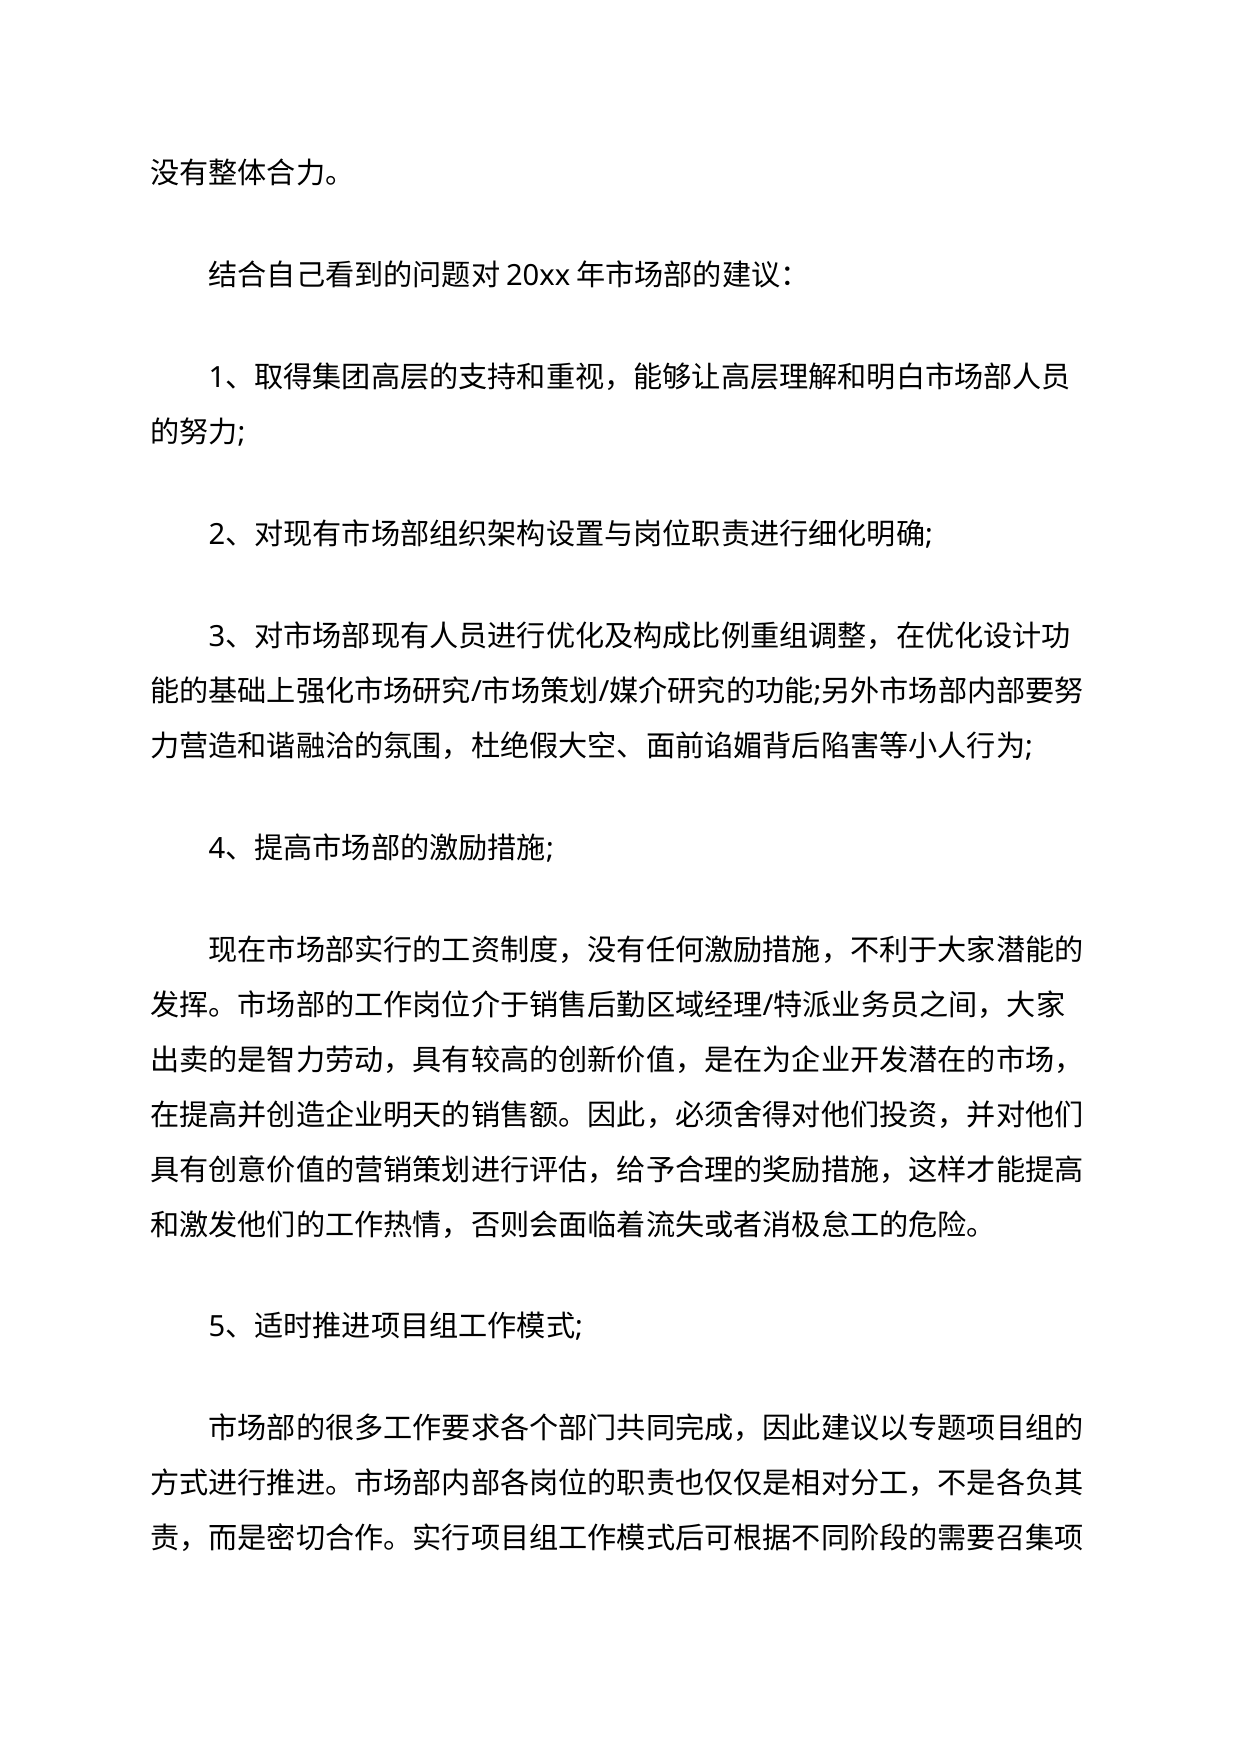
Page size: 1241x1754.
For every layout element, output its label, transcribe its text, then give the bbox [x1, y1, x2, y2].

text 现在市场部实行的工资制度，没有任何激励措施，不利于大家潜能的发挥。市场部的工作岗位介于销售后勤区域经理/特派业务员之间，大家出卖的是智力劳动，具有较高的创新价值，是在为企业开发潜在的市场，在提高并创造企业明天的销售额。因此，必须舍得对他们投资，并对他们具有创意价值的营销策划进行评估，给予合理的奖励措施，这样才能提高和激发他们的工作热情，否则会面临着流失或者消极怠工的危险。 [150, 927, 1090, 1243]
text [150, 150, 1090, 192]
text 5、适时推进项目组工作模式; [150, 1303, 1090, 1345]
text 2、对现有市场部组织架构设置与岗位职责进行细化明确; [150, 511, 1090, 553]
text 4、提高市场部的激励措施; [150, 825, 1090, 867]
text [150, 1405, 1090, 1557]
text 1、取得集团高层的支持和重视，能够让高层理解和明白市场部人员的努力; [150, 354, 1090, 451]
text 3、对市场部现有人员进行优化及构成比例重组调整，在优化设计功能的基础上强化市场研究/市场策划/媒介研究的功能;另外市场部内部要努力营造和谐融洽的氛围，杜绝假大空、面前谄媚背后陷害等小人行为; [150, 613, 1090, 765]
text 结合自己看到的问题对20xx年市场部的建议： [150, 252, 1090, 294]
